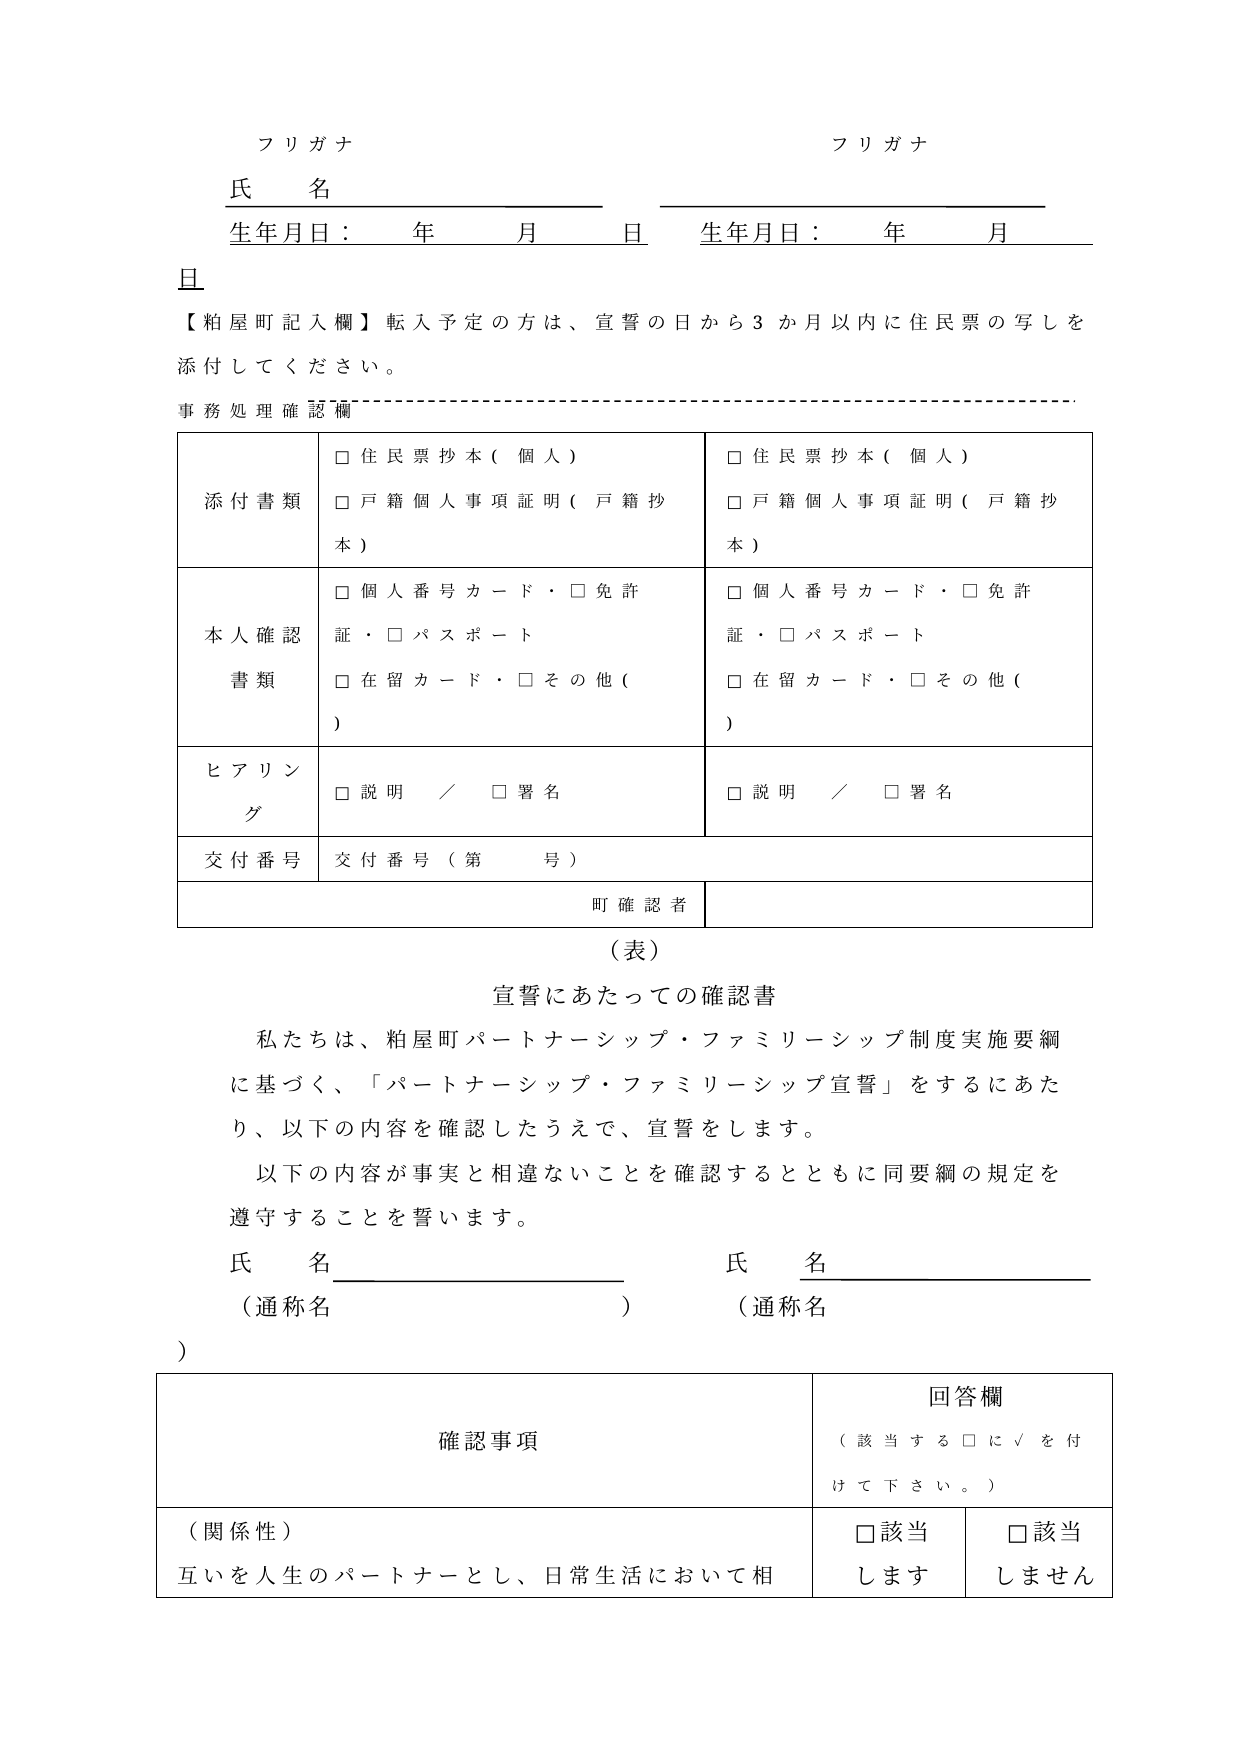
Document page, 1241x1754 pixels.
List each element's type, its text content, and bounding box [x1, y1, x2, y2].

table_cell 交付番号 [178, 837, 318, 881]
table_cell □該当 しません [966, 1508, 1112, 1597]
table_cell ヒアリング [178, 747, 318, 836]
text 生年月日： 年 月 日 生年月日： 年 月 日 [177, 210, 1095, 299]
table_cell [706, 882, 1092, 927]
table_header 回答欄 （該当する□に✓を付けて下さい。） [813, 1374, 1112, 1507]
table_cell □該当 します [813, 1508, 965, 1597]
table_cell 町確認者 [178, 882, 704, 927]
table_cell □説明 ／ □署名 [319, 747, 704, 836]
text 宣誓にあたっての確認書 [177, 972, 1095, 1017]
table_header 確認事項 [157, 1374, 812, 1507]
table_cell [157, 1508, 812, 1597]
table_cell □説明 ／ □署名 [706, 747, 1092, 836]
table_cell □個人番号カード・□免許証・□パスポート □在留カード・□その他( ) [319, 568, 704, 746]
table_cell 本人確認書類 [178, 568, 318, 746]
text 氏 名 氏 名 [177, 1239, 1095, 1283]
text 事務処理確認欄 [177, 388, 1095, 432]
table_header □住民票抄本(個人) □戸籍個人事項証明(戸籍抄本) [319, 433, 704, 567]
text 以下の内容が事実と相違ないことを確認するとともに同要綱の規定を遵守することを誓います。 [217, 1150, 1066, 1239]
text （通称名 ） （通称名 ） [177, 1283, 1095, 1372]
text （表） [177, 928, 1095, 972]
table_header 添付書類 [178, 433, 318, 567]
table_cell 交付番号（第 号） [319, 837, 1092, 881]
table_cell □個人番号カード・□免許証・□パスポート □在留カード・□その他( ) [706, 568, 1092, 746]
text 私たちは、粕屋町パートナーシップ・ファミリーシップ制度実施要綱に基づく、「パートナーシップ・ファミリーシップ宣誓」をするにあたり、以下の内容を確認したうえで、宣誓をします。 [217, 1017, 1066, 1150]
text フリガナ フリガナ [177, 121, 1095, 165]
text 【粕屋町記入欄】転入予定の方は、宣誓の日から3か月以内に住民票の写しを添付してください。 [177, 299, 1095, 388]
table_header □住民票抄本(個人) □戸籍個人事項証明(戸籍抄本) [706, 433, 1092, 567]
text 氏 名 [177, 165, 1095, 210]
